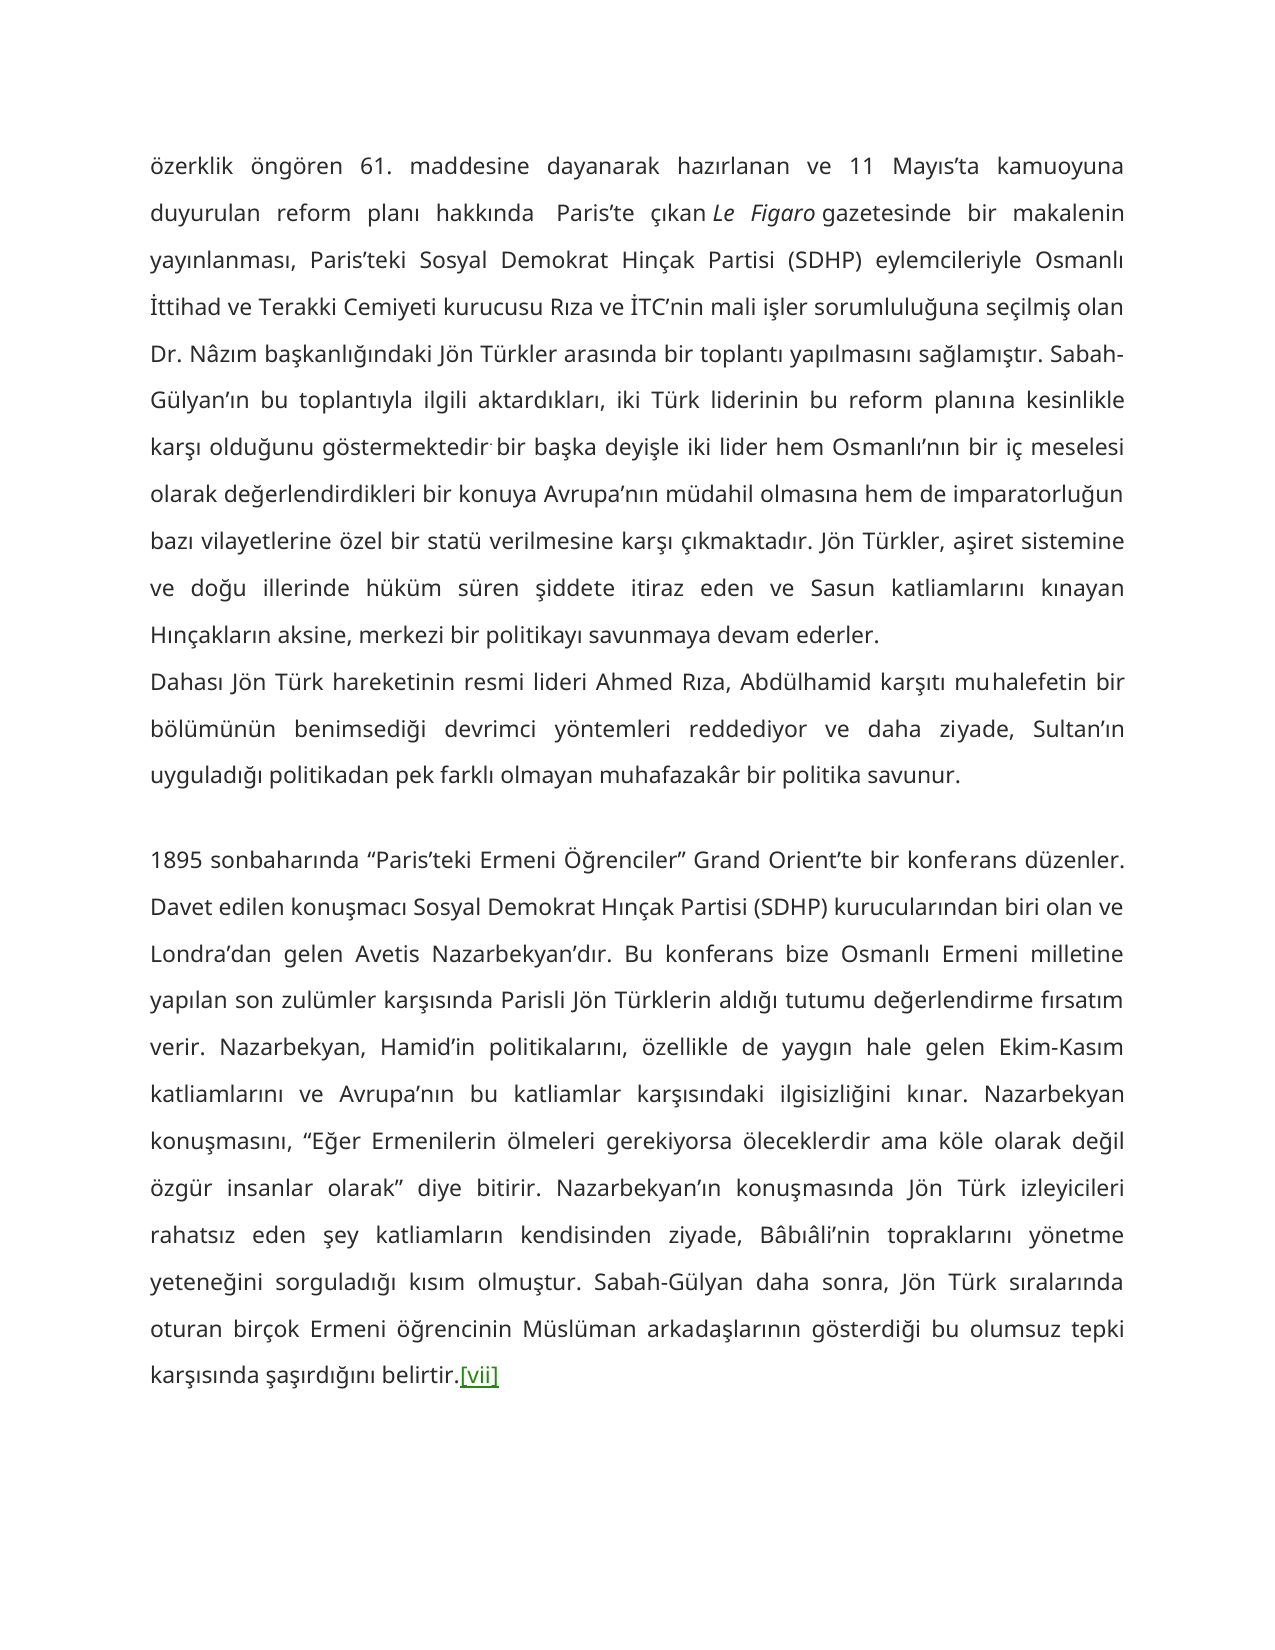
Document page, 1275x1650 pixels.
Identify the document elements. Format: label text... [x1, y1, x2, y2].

text 1895 sonbaharında “Paris’teki Ermeni Öğrenciler” Grand Orient’te bir konferans düzenler. Davet edilen konuşmacı Sosyal Demokrat Hınçak Partisi (SDHP) kurucularından biri olan ve Londra’dan gelen Avetis Nazarbekyan’dır. Bu konferans bize Osmanlı Ermeni milletine yapılan son zulümler karşısında Parisli Jön Türklerin aldığı tutumu değerlendirme fırsatım verir. Nazarbekyan, Hamid’in politikalarını, özellikle de yaygın hale gelen Ekim-Kasım katliamlarını ve Avrupa’nın bu katliamlar karşısındaki ilgisizliğini kınar. Nazarbekyan konuşmasını, “Eğer Ermenilerin ölmeleri gerekiyorsa öleceklerdir ama köle olarak değil özgür insanlar olarak” diye bitirir. Nazarbekyan’ın konuşmasında Jön Türk izleyicileri rahatsız eden şey katliamların kendisinden ziyade, Bâbıâli’nin topraklarını yönetme yeteneğini sorguladığı kısım olmuştur. Sabah-Gülyan daha sonra, Jön Türk sıralarında oturan birçok Ermeni öğrencinin Müslüman arkadaşlarının gösterdiği bu olumsuz tepki karşısında şaşırdığını belirtir.[vii] [150, 844, 1125, 1391]
text Dahası Jön Türk hareketinin resmi lideri Ahmed Rıza, Abdülhamid karşıtı muhalefetin bir bölümünün benimsediği devrimci yöntemleri reddediyor ve daha ziyade, Sultan’ın uyguladığı politikadan pek farklı olmayan muhafazakâr bir politika savunur. [150, 666, 1125, 791]
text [150, 150, 1125, 650]
